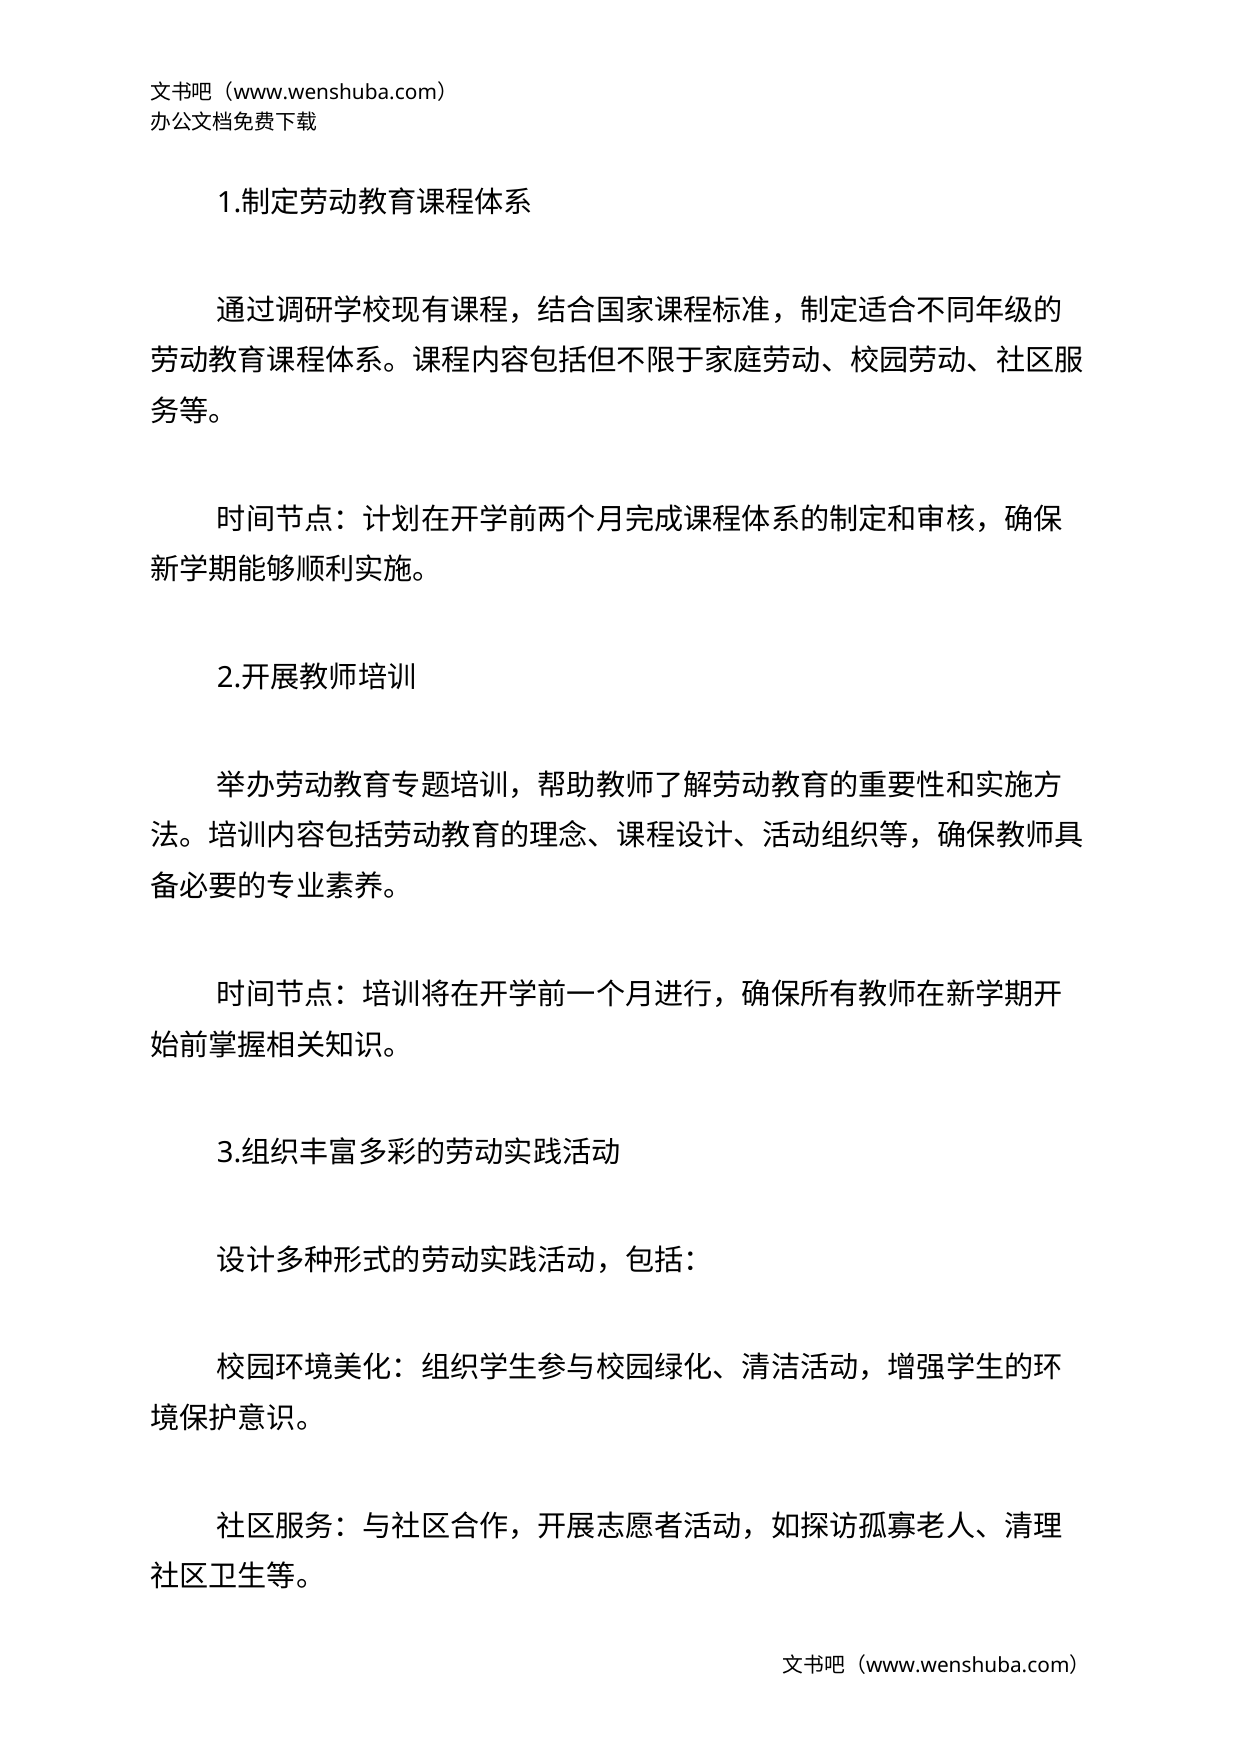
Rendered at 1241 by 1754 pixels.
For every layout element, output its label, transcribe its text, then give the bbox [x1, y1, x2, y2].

text 社区服务：与社区合作，开展志愿者活动，如探访孤寡老人、清理社区卫生等。 [150, 1502, 1090, 1595]
text 时间节点：计划在开学前两个月完成课程体系的制定和审核，确保新学期能够顺利实施。 [150, 495, 1090, 588]
text 设计多种形式的劳动实践活动，包括： [150, 1236, 1090, 1279]
text 2.开展教师培训 [150, 653, 1090, 696]
text 时间节点：培训将在开学前一个月进行，确保所有教师在新学期开始前掌握相关知识。 [150, 970, 1090, 1063]
text 1.制定劳动教育课程体系 [150, 178, 1090, 221]
text 校园环境美化：组织学生参与校园绿化、清洁活动，增强学生的环境保护意识。 [150, 1344, 1090, 1437]
text 通过调研学校现有课程，结合国家课程标准，制定适合不同年级的劳动教育课程体系。课程内容包括但不限于家庭劳动、校园劳动、社区服务等。 [150, 286, 1090, 430]
text 3.组织丰富多彩的劳动实践活动 [150, 1129, 1090, 1171]
text 举办劳动教育专题培训，帮助教师了解劳动教育的重要性和实施方法。培训内容包括劳动教育的理念、课程设计、活动组织等，确保教师具备必要的专业素养。 [150, 761, 1090, 905]
